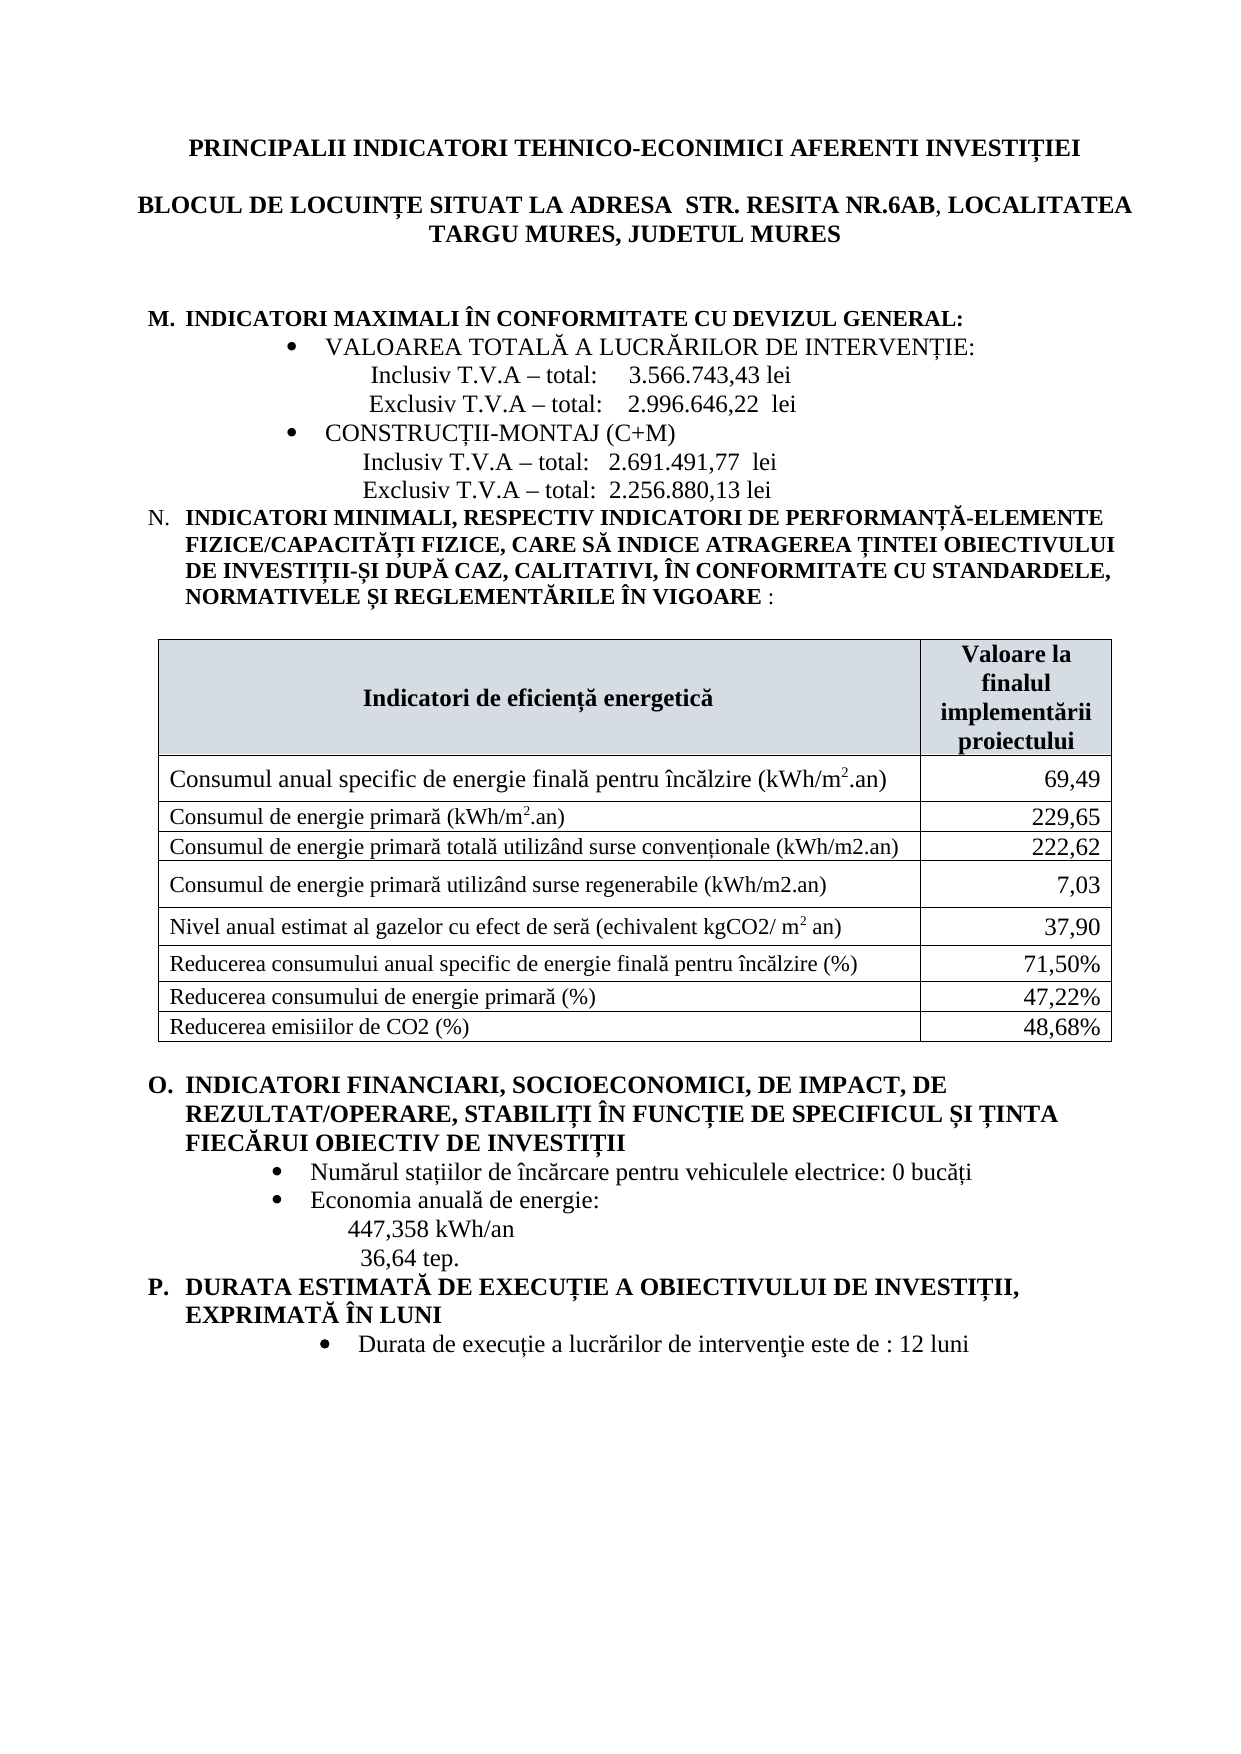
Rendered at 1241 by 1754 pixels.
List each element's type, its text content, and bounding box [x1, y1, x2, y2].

table_cell 47,22% [921, 982, 1111, 1011]
table_cell 37,90 [921, 908, 1111, 944]
list CONSTRUCȚII-MONTAJ (C+M) [287, 418, 1137, 447]
table_cell 7,03 [921, 861, 1111, 907]
subtitle INDICATORI MINIMALI, RESPECTIV INDICATORI DE PERFORMANȚĂ-ELEMENTE FIZICE/CAPACITĂȚI FIZICE, CARE SĂ INDICE ATRAGEREA ȚINTEI OBIECTIVULUI DE INVESTIȚII-ȘI DUPĂ CAZ, CALITATIVI, ÎN CONFORMITATE CU STANDARDELE, NORMATIVELE ȘI REGLEMENTĂRILE ÎN VIGOARE : [148, 504, 1137, 610]
table_cell Consumul de energie primară utilizând surse regenerabile (kWh/m2.an) [159, 861, 920, 907]
text PRINCIPALII INDICATORI TEHNICO-ECONIMICI AFERENTI INVESTIȚIEI [133, 133, 1137, 162]
table_cell Reducerea consumului anual specific de energie finală pentru încălzire (%) [159, 946, 920, 981]
table_cell Consumul de energie primară (kWh/m2.an) [159, 802, 920, 831]
subtitle INDICATORI MAXIMALI ÎN CONFORMITATE CU DEVIZUL GENERAL: [148, 305, 1137, 332]
list INDICATORI FINANCIARI, SOCIOECONOMICI, DE IMPACT, DE REZULTAT/OPERARE, STABILIȚI ÎN FUNCȚIE DE SPECIFICUL ȘI ȚINTA FIECĂRUI OBIECTIV DE INVESTIȚII [148, 1071, 1137, 1157]
list Inclusiv T.V.A – total: 2.691.491,77 lei [325, 447, 1137, 476]
list Exclusiv T.V.A – total: 2.996.646,22 lei [325, 389, 1137, 418]
table_cell Reducerea consumului de energie primară (%) [159, 982, 920, 1011]
table_header Indicatori de eficiență energetică [159, 640, 920, 754]
table_cell 229,65 [921, 802, 1111, 831]
list DURATA ESTIMATĂ DE EXECUȚIE A OBIECTIVULUI DE INVESTIȚII, EXPRIMATĂ ÎN LUNI [148, 1272, 1137, 1329]
list VALOAREA TOTALĂ A LUCRĂRILOR DE INTERVENȚIE: [287, 332, 1137, 361]
list Durata de execuție a lucrărilor de intervenţie este de : 12 luni [320, 1329, 1137, 1358]
list 36,64 tep. [310, 1243, 1137, 1272]
list Economia anuală de energie: [273, 1186, 1137, 1214]
table_cell 69,49 [921, 756, 1111, 801]
table_cell 71,50% [921, 946, 1111, 981]
table_cell 222,62 [921, 832, 1111, 860]
table_cell Reducerea emisiilor de CO2 (%) [159, 1012, 920, 1041]
text BLOCUL DE LOCUINȚE SITUAT LA ADRESA STR. RESITA NR.6AB, LOCALITATEA TARGU MURES, JUDETUL MURES [133, 190, 1137, 248]
table_cell Consumul de energie primară totală utilizând surse convenționale (kWh/m2.an) [159, 832, 920, 860]
table_header Valoare la finalul implementării proiectului [921, 640, 1111, 754]
list 447,358 kWh/an [310, 1214, 1137, 1243]
list Exclusiv T.V.A – total: 2.256.880,13 lei [325, 476, 1137, 504]
table_cell Consumul anual specific de energie finală pentru încălzire (kWh/m2.an) [159, 756, 920, 801]
list Numărul stațiilor de încărcare pentru vehiculele electrice: 0 bucăți [273, 1157, 1137, 1186]
text Inclusiv T.V.A – total: 3.566.743,43 lei [133, 361, 1137, 389]
table_cell Nivel anual estimat al gazelor cu efect de seră (echivalent kgCO2/ m2 an) [159, 908, 920, 944]
table_cell 48,68% [921, 1012, 1111, 1041]
